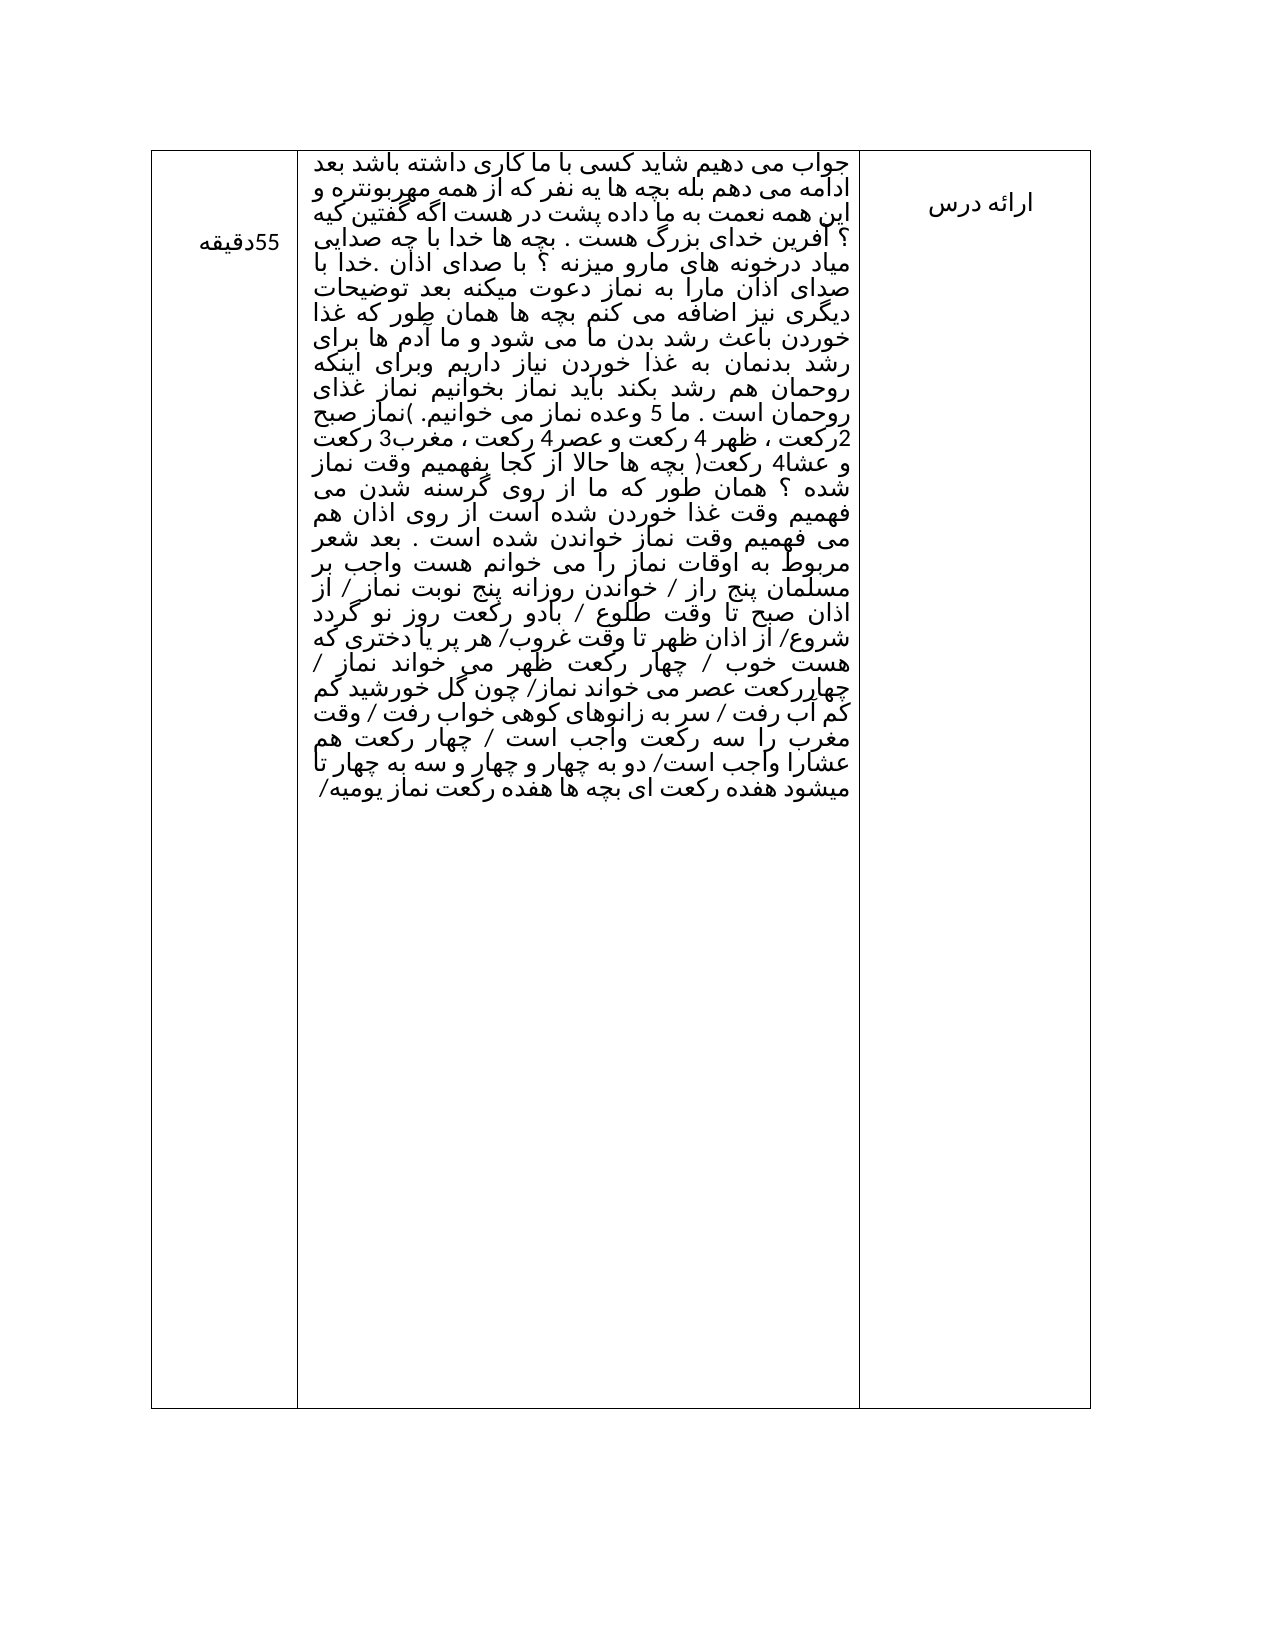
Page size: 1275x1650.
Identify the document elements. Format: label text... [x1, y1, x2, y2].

table_header جواب می دهیم شاید کسی با ما کاری داشته باشد بعد ادامه می دهم بله بچه ها یه نفر که از همه مهربونتره و این همه نعمت به ما داده پشت در هست اگه گفتین کیه ؟ آفرین خدای بزرگ هست . بچه ها خدا با چه صدایی میاد درخونه های مارو میزنه ؟ با صدای اذان .خدا با صدای اذان مارا به نماز دعوت میکنه بعد توضیحات دیگری نیز اضافه می کنم بچه ها همان طور که غذا خوردن باعث رشد بدن ما می شود و ما آدم ها برای رشد بدنمان به غذا خوردن نیاز داریم وبرای اینکه روحمان هم رشد بکند باید نماز بخوانیم نماز غذای روحمان است . ما 5 وعده نماز می خوانیم. )نماز صبح2رکعت ، ظهر 4 رکعت و عصر4 رکعت ، مغرب3 رکعت و عشا4 رکعت( بچه ها حالا از کجا بفهمیم وقت نماز شده ؟ همان طور که ما از روی گرسنه شدن می فهمیم وقت غذا خوردن شده است از روی اذان هم می فهمیم وقت نماز خواندن شده است . بعد شعر مربوط به اوقات نماز را می خوانم هست واجب بر مسلمان پنج راز / خواندن روزانه پنج نوبت نماز / از اذان صبح تا وقت طلوع / بادو رکعت روز نو گردد شروع/ از اذان ظهر تا وقت غروب/ هر پر یا دختری که هست خوب / چهار رکعت ظهر می خواند نماز / چهاررکعت عصر می خواند نماز/ چون گل خورشید کم کم آب رفت / سر به زانوهای کوهی خواب رفت / وقت مغرب را سه رکعت واجب است / چهار رکعت هم عشارا واجب است/ دو به چهار و چهار و سه به چهار تا میشود هفده رکعت ای بچه ها هفده رکعت نماز یومیه/ [298, 151, 859, 1408]
table_header ارائه درس [860, 151, 1090, 1408]
table_header 55دقیقه [152, 151, 297, 1408]
